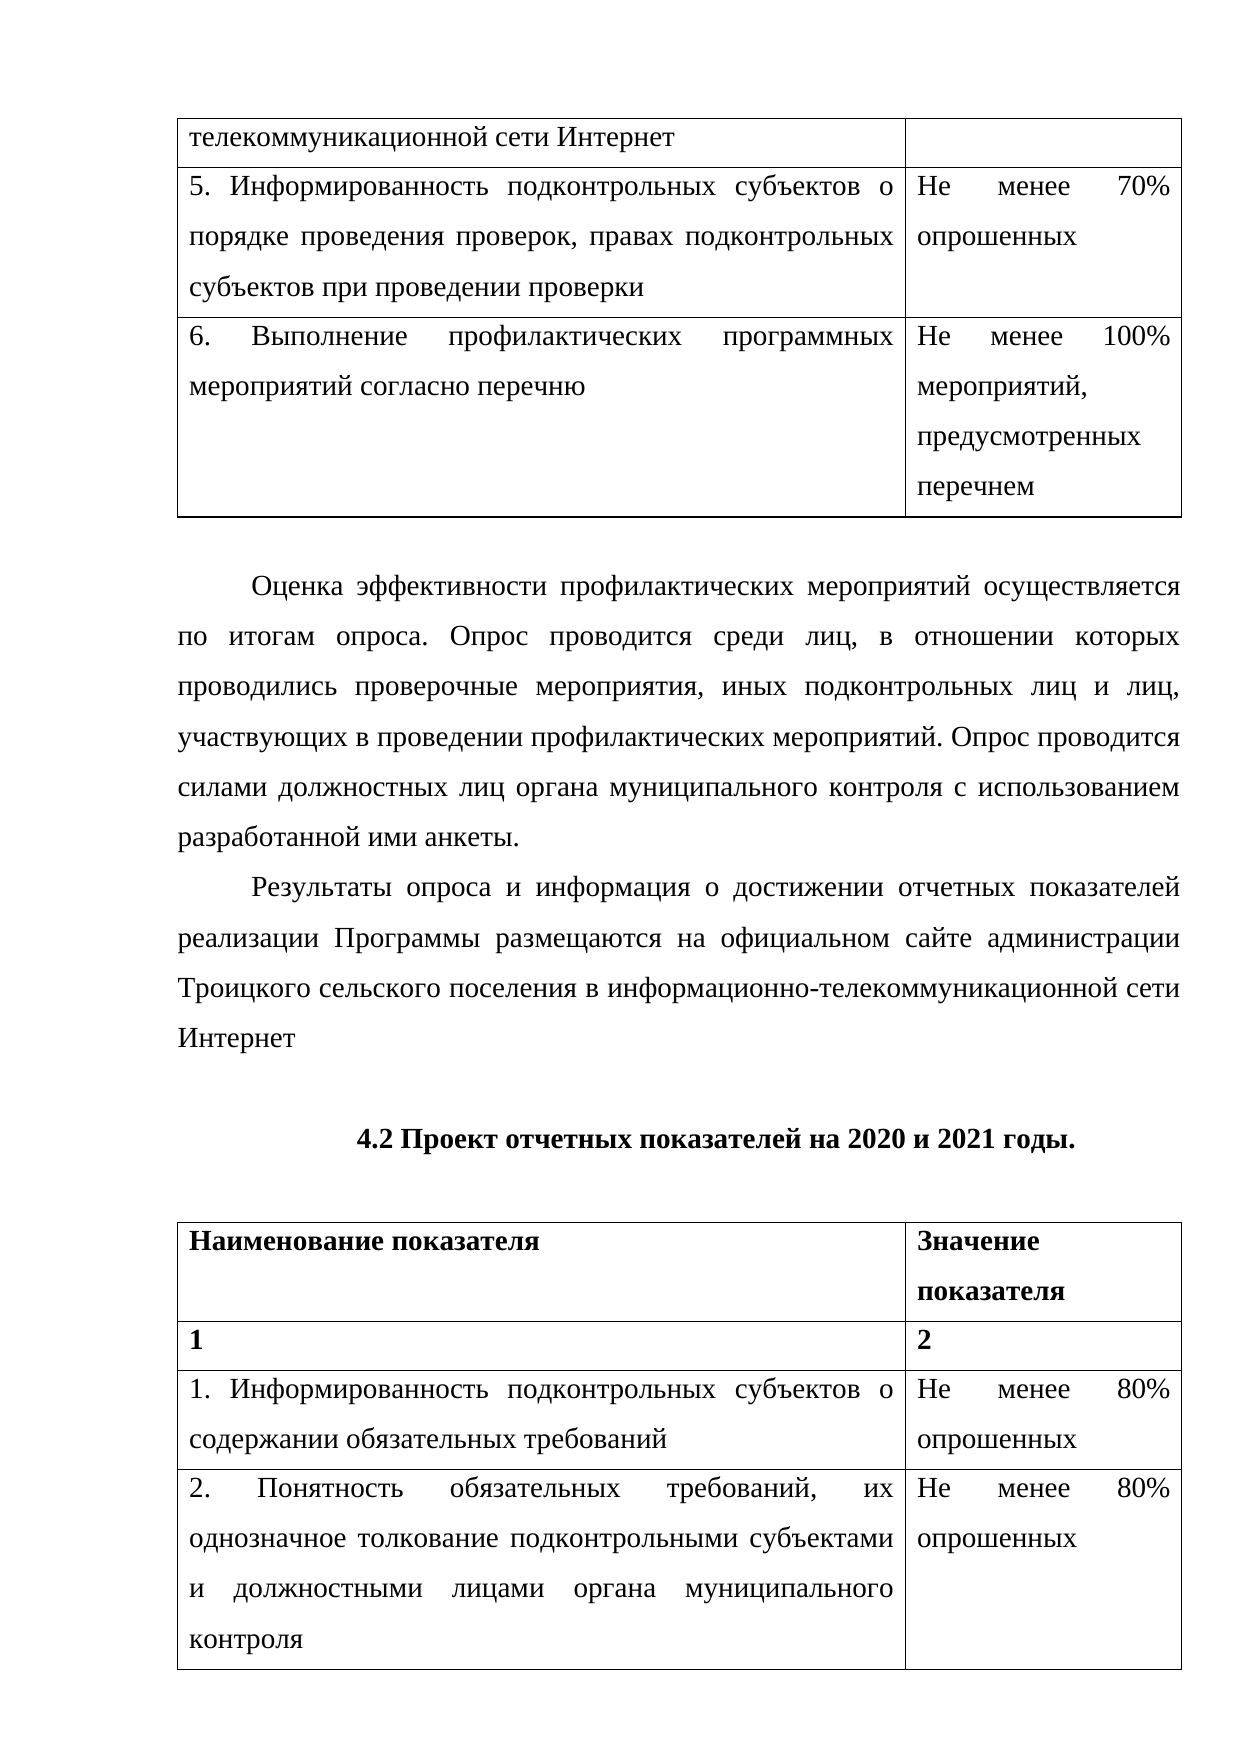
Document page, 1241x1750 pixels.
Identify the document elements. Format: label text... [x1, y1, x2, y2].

table_cell 2. Понятность обязательных требований, их однозначное толкование подконтрольными субъектами и должностными лицами органа муниципального контроля [178, 1470, 905, 1669]
subtitle 4.2 Проект отчетных показателей на 2020 и 2021 годы. [177, 1121, 1181, 1155]
table_cell 5. Информированность подконтрольных субъектов о порядке проведения проверок, правах подконтрольных субъектов при проведении проверки [178, 168, 905, 317]
table_cell 6. Выполнение профилактических программных мероприятий согласно перечню [178, 318, 905, 516]
table_cell 1 [178, 1322, 905, 1370]
table_cell Не менее 100% мероприятий, предусмотренных перечнем [906, 318, 1181, 516]
table_header Наименование показателя [178, 1223, 905, 1321]
table_cell Не менее 80% опрошенных [906, 1371, 1181, 1469]
table_cell Не менее 70% опрошенных [906, 168, 1181, 317]
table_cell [906, 1470, 1181, 1669]
table_header Значение показателя [906, 1223, 1181, 1321]
table_cell 1. Информированность подконтрольных субъектов о содержании обязательных требований [178, 1371, 905, 1469]
table_cell 2 [906, 1322, 1181, 1370]
text Результаты опроса и информация о достижении отчетных показателей реализации Программы размещаются на официальном сайте администрации Троицкого сельского поселения в информационно-телекоммуникационной сети Интернет [177, 869, 1181, 1054]
text Оценка эффективности профилактических мероприятий осуществляется по итогам опроса. Опрос проводится среди лиц, в отношении которых проводились проверочные мероприятия, иных подконтрольных лиц и лиц, участвующих в проведении профилактических мероприятий. Опрос проводится силами должностных лиц органа муниципального контроля с использованием разработанной ими анкеты. [177, 568, 1181, 853]
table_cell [178, 119, 905, 167]
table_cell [906, 119, 1181, 167]
